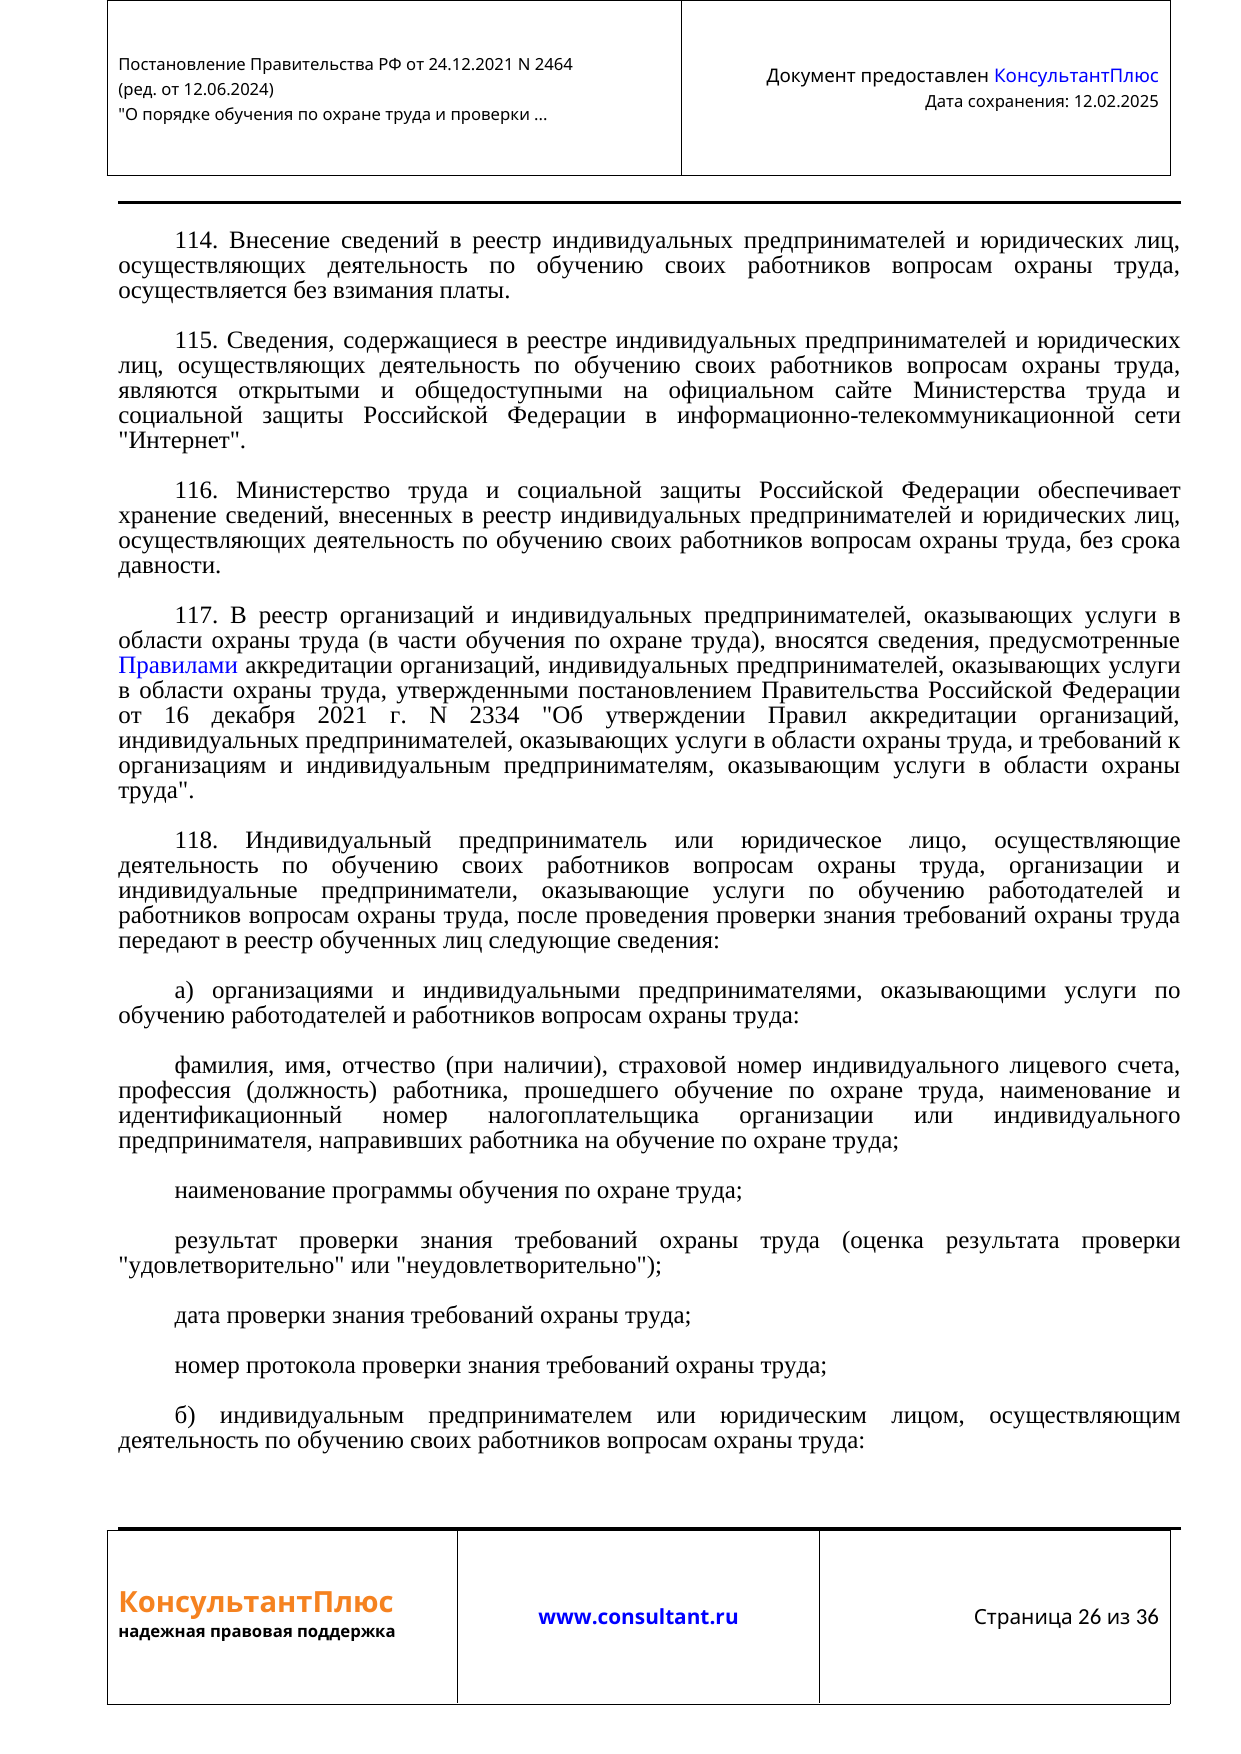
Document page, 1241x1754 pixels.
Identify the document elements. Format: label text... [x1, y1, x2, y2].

text 117. В реестр организаций и индивидуальных предпринимателей, оказывающих услуги в области охраны труда (в части обучения по охране труда), вносятся сведения, предусмотренные Правилами аккредитации организаций, индивидуальных предпринимателей, оказывающих услуги в области охраны труда, утвержденными постановлением Правительства Российской Федерации от 16 декабря 2021 г. N 2334 "Об утверждении Правил аккредитации организаций, индивидуальных предпринимателей, оказывающих услуги в области охраны труда, и требований к организациям и индивидуальным предпринимателям, оказывающим услуги в области охраны труда". [118, 604, 1181, 804]
text 116. Министерство труда и социальной защиты Российской Федерации обеспечивает хранение сведений, внесенных в реестр индивидуальных предпринимателей и юридических лиц, осуществляющих деятельность по обучению своих работников вопросам охраны труда, без срока давности. [118, 479, 1181, 579]
text номер протокола проверки знания требований охраны труда; [118, 1354, 1181, 1379]
text фамилия, имя, отчество (при наличии), страховой номер индивидуального лицевого счета, профессия (должность) работника, прошедшего обучение по охране труда, наименование и идентификационный номер налогоплательщика организации или индивидуального предпринимателя, направивших работника на обучение по охране труда; [118, 1054, 1181, 1154]
text 118. Индивидуальный предприниматель или юридическое лицо, осуществляющие деятельность по обучению своих работников вопросам охраны труда, организации и индивидуальные предприниматели, оказывающие услуги по обучению работодателей и работников вопросам охраны труда, после проведения проверки знания требований охраны труда передают в реестр обученных лиц следующие сведения: [118, 829, 1181, 954]
text наименование программы обучения по охране труда; [118, 1179, 1181, 1204]
text 115. Сведения, содержащиеся в реестре индивидуальных предпринимателей и юридических лиц, осуществляющих деятельность по обучению своих работников вопросам охраны труда, являются открытыми и общедоступными на официальном сайте Министерства труда и социальной защиты Российской Федерации в информационно-телекоммуникационной сети "Интернет". [118, 329, 1181, 454]
text результат проверки знания требований охраны труда (оценка результата проверки "удовлетворительно" или "неудовлетворительно"); [118, 1229, 1181, 1279]
text б) индивидуальным предпринимателем или юридическим лицом, осуществляющим деятельность по обучению своих работников вопросам охраны труда: [118, 1404, 1181, 1454]
text 114. Внесение сведений в реестр индивидуальных предпринимателей и юридических лиц, осуществляющих деятельность по обучению своих работников вопросам охраны труда, осуществляется без взимания платы. [118, 229, 1181, 304]
text дата проверки знания требований охраны труда; [118, 1304, 1181, 1329]
text а) организациями и индивидуальными предпринимателями, оказывающими услуги по обучению работодателей и работников вопросам охраны труда: [118, 979, 1181, 1029]
